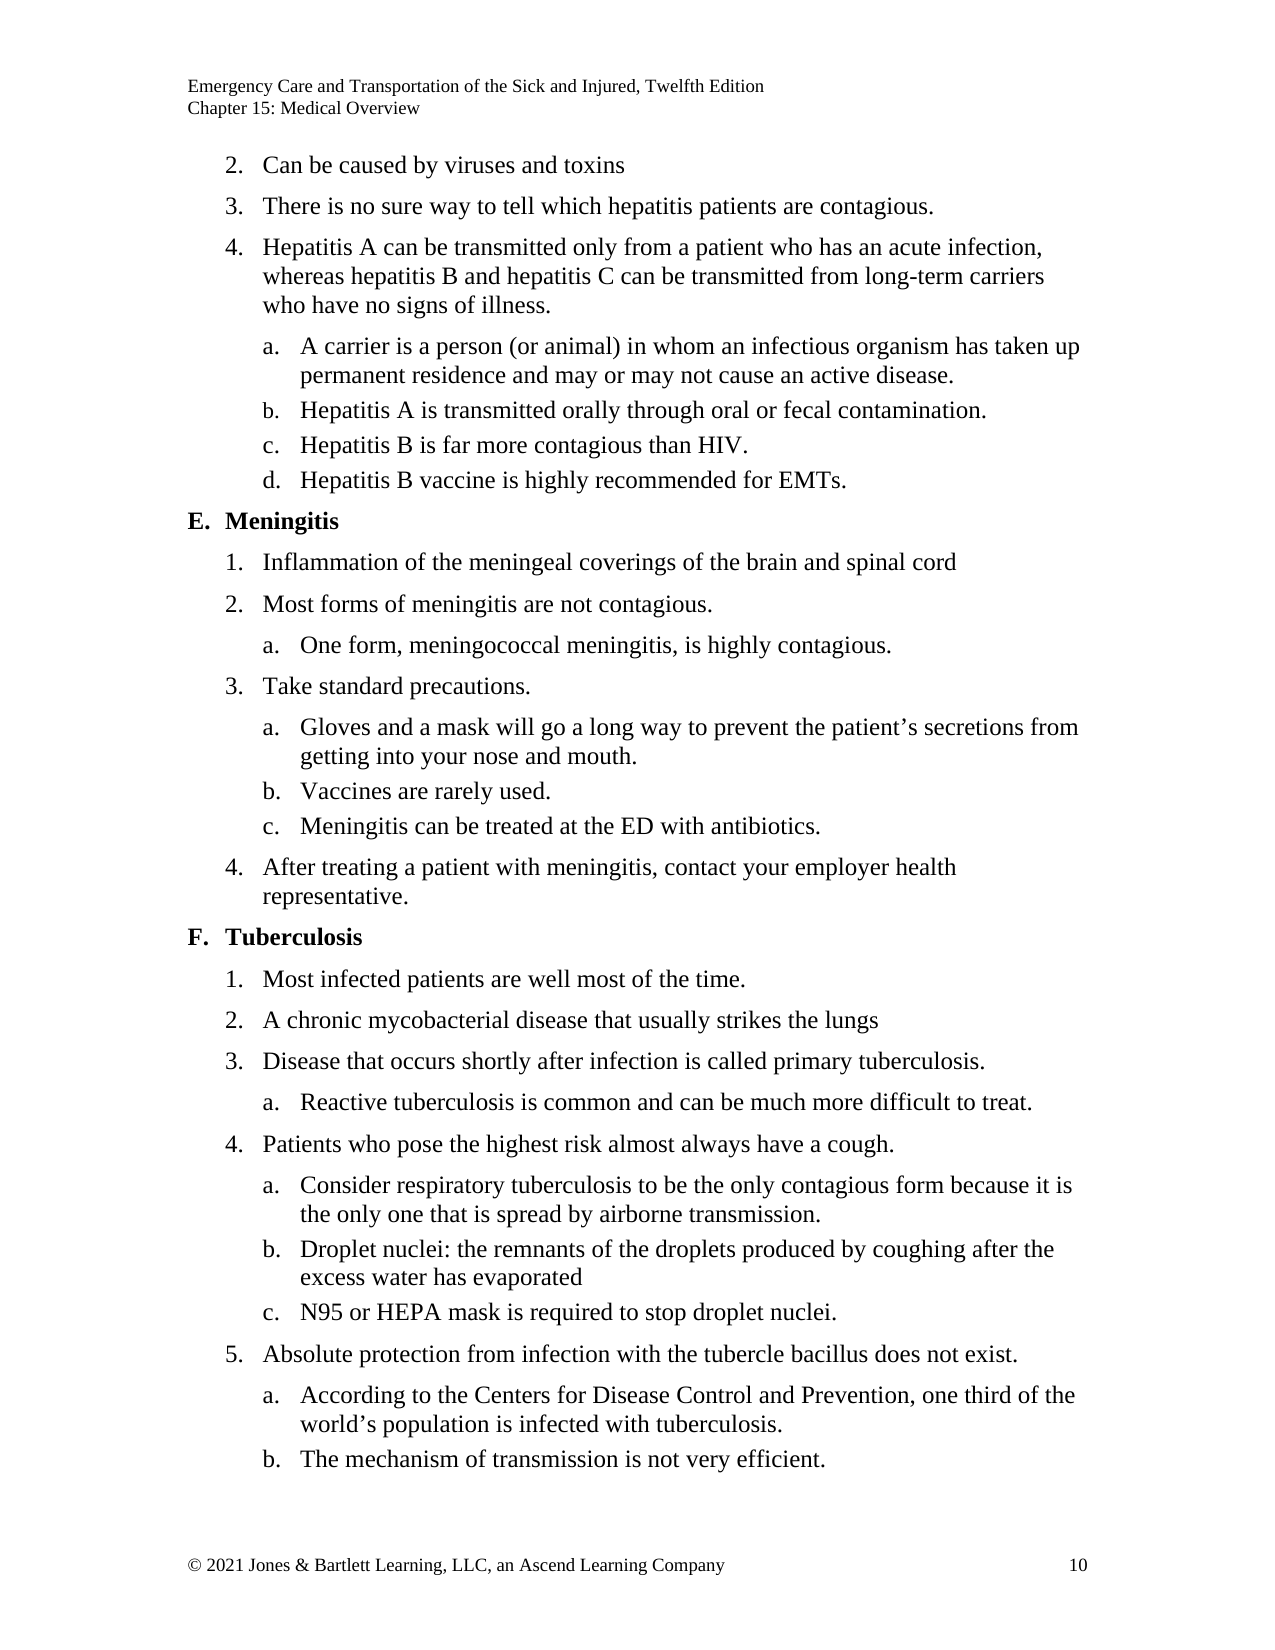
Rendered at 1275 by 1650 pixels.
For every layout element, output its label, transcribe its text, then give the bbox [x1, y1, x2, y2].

text 2. A chronic mycobacterial disease that usually strikes the lungs [225, 1005, 1087, 1034]
text 1. Most infected patients are well most of the time. [225, 964, 1087, 992]
text a. A carrier is a person (or animal) in whom an infectious organism has taken up permanent residence and may or may not cause an active disease. [262, 331, 1087, 389]
text a. Consider respiratory tuberculosis to be the only contagious form because it is the only one that is spread by airborne transmission. [262, 1170, 1087, 1227]
text a. Reactive tuberculosis is common and can be much more difficult to treat. [262, 1087, 1087, 1116]
text b. The mechanism of transmission is not very efficient. [262, 1444, 1087, 1472]
text b. Hepatitis A is transmitted orally through oral or fecal contamination. [262, 395, 1087, 424]
text d. Hepatitis B vaccine is highly recommended for EMTs. [262, 465, 1087, 494]
text b. Droplet nuclei: the remnants of the droplets produced by coughing after the excess water has evaporated [262, 1234, 1087, 1291]
text a. One form, meningococcal meningitis, is highly contagious. [262, 630, 1087, 659]
text E. Meningitis [187, 506, 1087, 535]
text 3. Take standard precautions. [225, 671, 1087, 700]
text 4. Patients who pose the highest risk almost always have a cough. [225, 1129, 1087, 1157]
text 4. After treating a patient with meningitis, contact your employer health representative. [225, 852, 1087, 910]
text 2. Can be caused by viruses and toxins [225, 150, 1087, 179]
text a. Gloves and a mask will go a long way to prevent the patient’s secretions from getting into your nose and mouth. [262, 712, 1087, 770]
text 3. There is no sure way to tell which hepatitis patients are contagious. [225, 191, 1087, 220]
text b. Vaccines are rarely used. [262, 776, 1087, 805]
text a. According to the Centers for Disease Control and Prevention, one third of the world’s population is infected with tuberculosis. [262, 1380, 1087, 1437]
text 2. Most forms of meningitis are not contagious. [225, 589, 1087, 617]
text c. Meningitis can be treated at the ED with antibiotics. [262, 811, 1087, 840]
text c. Hepatitis B is far more contagious than HIV. [262, 430, 1087, 459]
text F. Tuberculosis [187, 922, 1087, 951]
text 3. Disease that occurs shortly after infection is called primary tuberculosis. [225, 1046, 1087, 1075]
text c. N95 or HEPA mask is required to stop droplet nuclei. [262, 1297, 1087, 1326]
text 5. Absolute protection from infection with the tubercle bacillus does not exist. [225, 1339, 1087, 1367]
text 1. Inflammation of the meningeal coverings of the brain and spinal cord [225, 547, 1087, 576]
text 4. Hepatitis A can be transmitted only from a patient who has an acute infection, whereas hepatitis B and hepatitis C can be transmitted from long-term carriers who have no signs of illness. [225, 232, 1087, 319]
